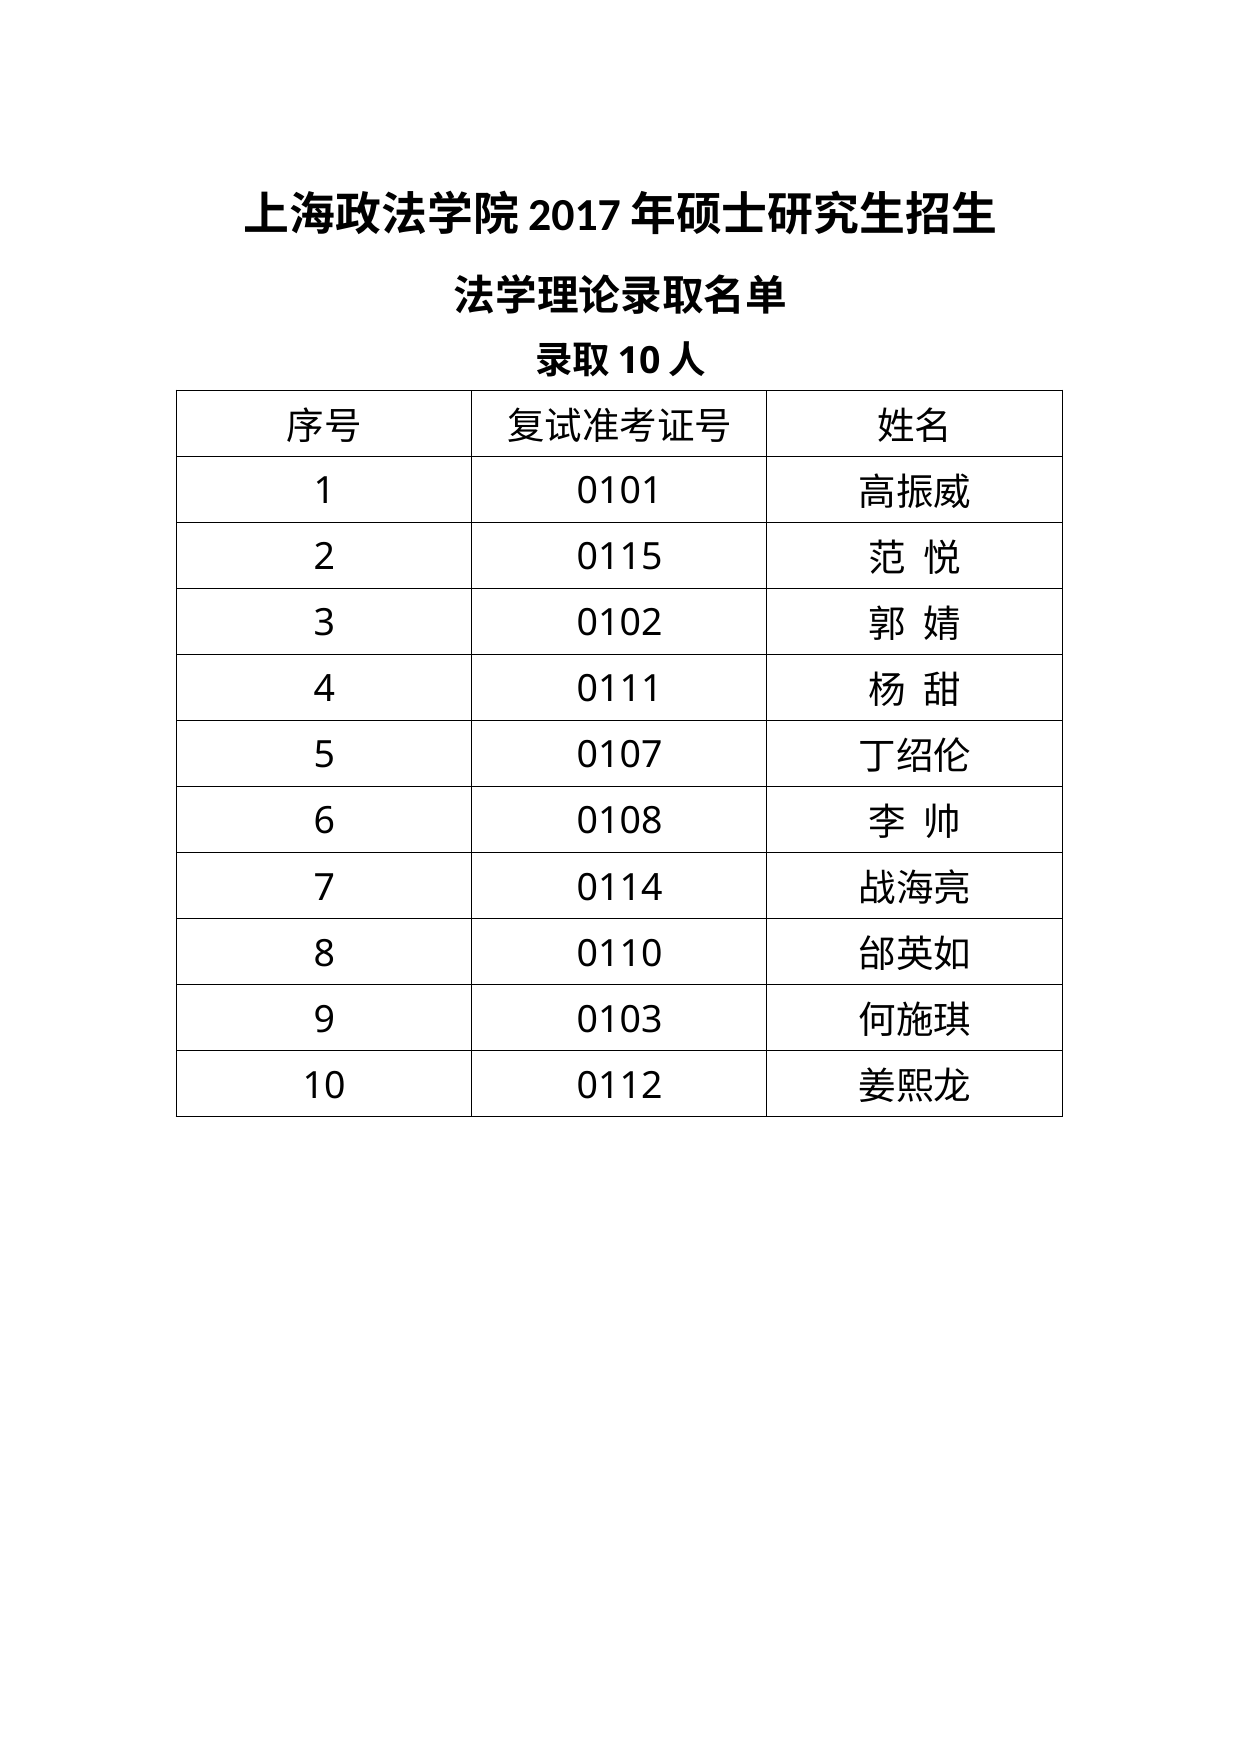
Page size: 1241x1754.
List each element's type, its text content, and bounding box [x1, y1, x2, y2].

table_cell 邰英如 [767, 919, 1062, 984]
table_cell 7 [177, 853, 471, 918]
table_cell 郭 婧 [767, 589, 1062, 654]
table_cell 4 [177, 655, 471, 720]
text 录取10人 [187, 324, 1053, 389]
table_cell 2 [177, 523, 471, 588]
table_cell 0107 [472, 721, 766, 786]
table_cell 6 [177, 787, 471, 852]
table_cell 0114 [472, 853, 766, 918]
text 法学理论录取名单 [187, 259, 1053, 324]
table_cell 5 [177, 721, 471, 786]
table_cell 8 [177, 919, 471, 984]
table_cell 0112 [472, 1051, 766, 1116]
table_cell 杨 甜 [767, 655, 1062, 720]
text 上海政法学院2017年硕士研究生招生 [187, 162, 1053, 259]
table_cell 0108 [472, 787, 766, 852]
table_cell 丁绍伦 [767, 721, 1062, 786]
table_cell 李 帅 [767, 787, 1062, 852]
table_cell 0115 [472, 523, 766, 588]
table_cell 0102 [472, 589, 766, 654]
table_cell 10 [177, 1051, 471, 1116]
table_header 序号 [177, 391, 471, 456]
table_cell 0110 [472, 919, 766, 984]
table_cell 9 [177, 985, 471, 1050]
table_cell 姜熙龙 [767, 1051, 1062, 1116]
table_cell 何施琪 [767, 985, 1062, 1050]
table_cell 1 [177, 457, 471, 522]
table_cell 0111 [472, 655, 766, 720]
table_cell 3 [177, 589, 471, 654]
table_cell 0103 [472, 985, 766, 1050]
table_header 复试准考证号 [472, 391, 766, 456]
table_cell 0101 [472, 457, 766, 522]
table_header 姓名 [767, 391, 1062, 456]
table_cell 高振威 [767, 457, 1062, 522]
table_cell 战海亮 [767, 853, 1062, 918]
table_cell 范 悦 [767, 523, 1062, 588]
